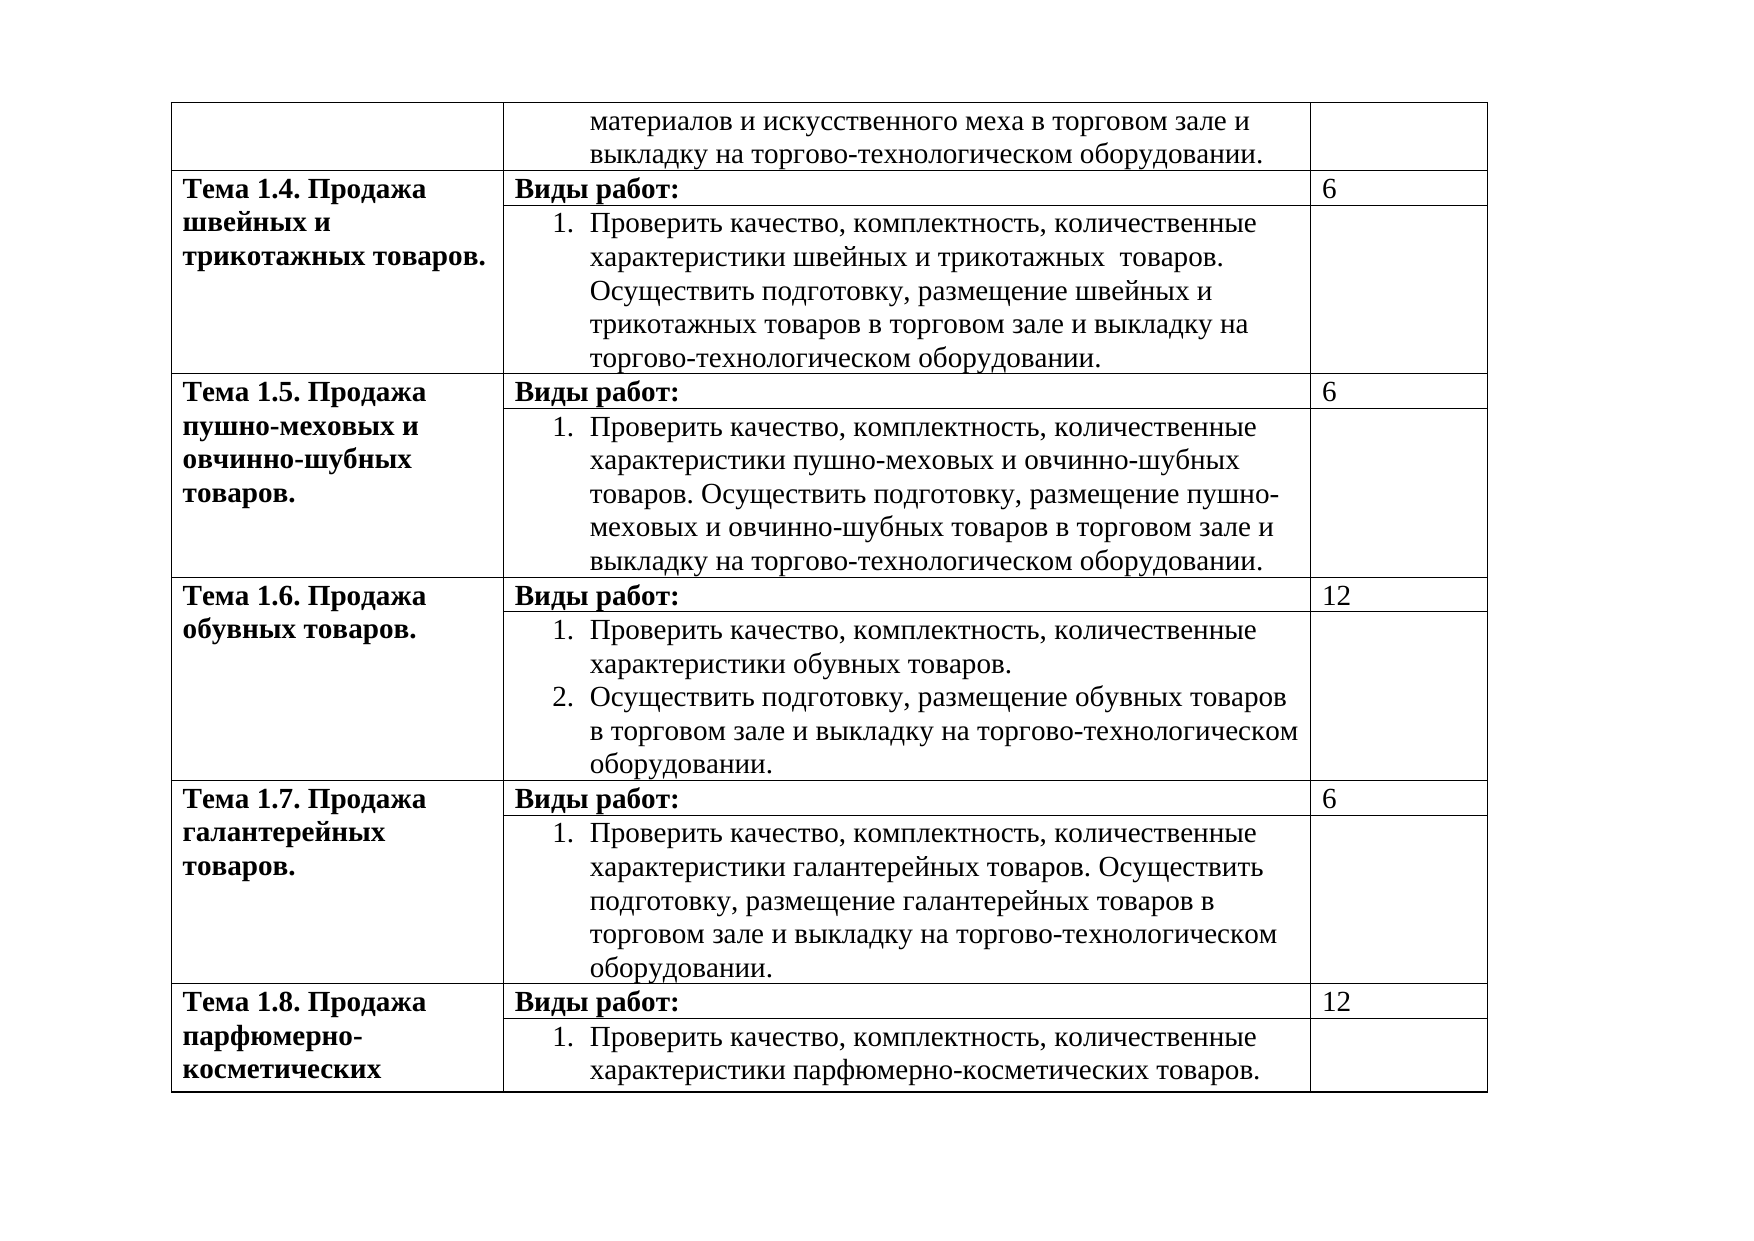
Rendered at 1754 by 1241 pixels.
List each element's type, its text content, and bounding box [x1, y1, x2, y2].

table_cell Тема 1.4. Продажа швейных и трикотажных товаров. [172, 171, 503, 373]
table_cell 6 [1311, 374, 1487, 408]
table_cell 12 [1311, 578, 1487, 611]
table_cell [1311, 206, 1487, 373]
table_cell [1311, 612, 1487, 780]
table_cell 12 [1311, 984, 1487, 1018]
table_cell [1311, 816, 1487, 983]
table_cell Проверить качество, комплектность, количественные характеристики пушно-меховых и овчинно-шубных товаров. Осуществить подготовку, размещение пушно-меховых и овчинно-шубных товаров в торговом зале и выкладку на торгово-технологическом оборудовании. [504, 409, 1310, 577]
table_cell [504, 1019, 1310, 1091]
table_cell Проверить качество, комплектность, количественные характеристики галантерейных товаров. Осуществить подготовку, размещение галантерейных товаров в торговом зале и выкладку на торгово-технологическом оборудовании. [504, 816, 1310, 983]
table_cell [1311, 1019, 1487, 1091]
table_cell [1311, 409, 1487, 577]
table_cell Виды работ: [504, 781, 1310, 814]
table_cell Виды работ: [504, 171, 1310, 204]
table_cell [504, 103, 1310, 170]
table_cell Проверить качество, комплектность, количественные характеристики швейных и трикотажных товаров. Осуществить подготовку, размещение швейных и трикотажных товаров в торговом зале и выкладку на торгово-технологическом оборудовании. [504, 206, 1310, 373]
table_cell Тема 1.8. Продажа парфюмерно-косметических товаров. [172, 984, 503, 1091]
table_cell Тема 1.5. Продажа пушно-меховых и овчинно-шубных товаров. [172, 374, 503, 577]
table_cell Виды работ: [504, 578, 1310, 611]
table_cell Виды работ: [504, 374, 1310, 408]
table_cell 6 [1311, 781, 1487, 814]
table_cell Виды работ: [504, 984, 1310, 1018]
table_cell Тема 1.7. Продажа галантерейных товаров. [172, 781, 503, 983]
table_cell 6 [1311, 171, 1487, 204]
table_cell Тема 1.6. Продажа обувных товаров. [172, 578, 503, 780]
table_cell [1311, 103, 1487, 170]
table_cell Проверить качество, комплектность, количественные характеристики обувных товаров. Осуществить подготовку, размещение обувных товаров в торговом зале и выкладку на торгово-технологическом оборудовании. [504, 612, 1310, 780]
